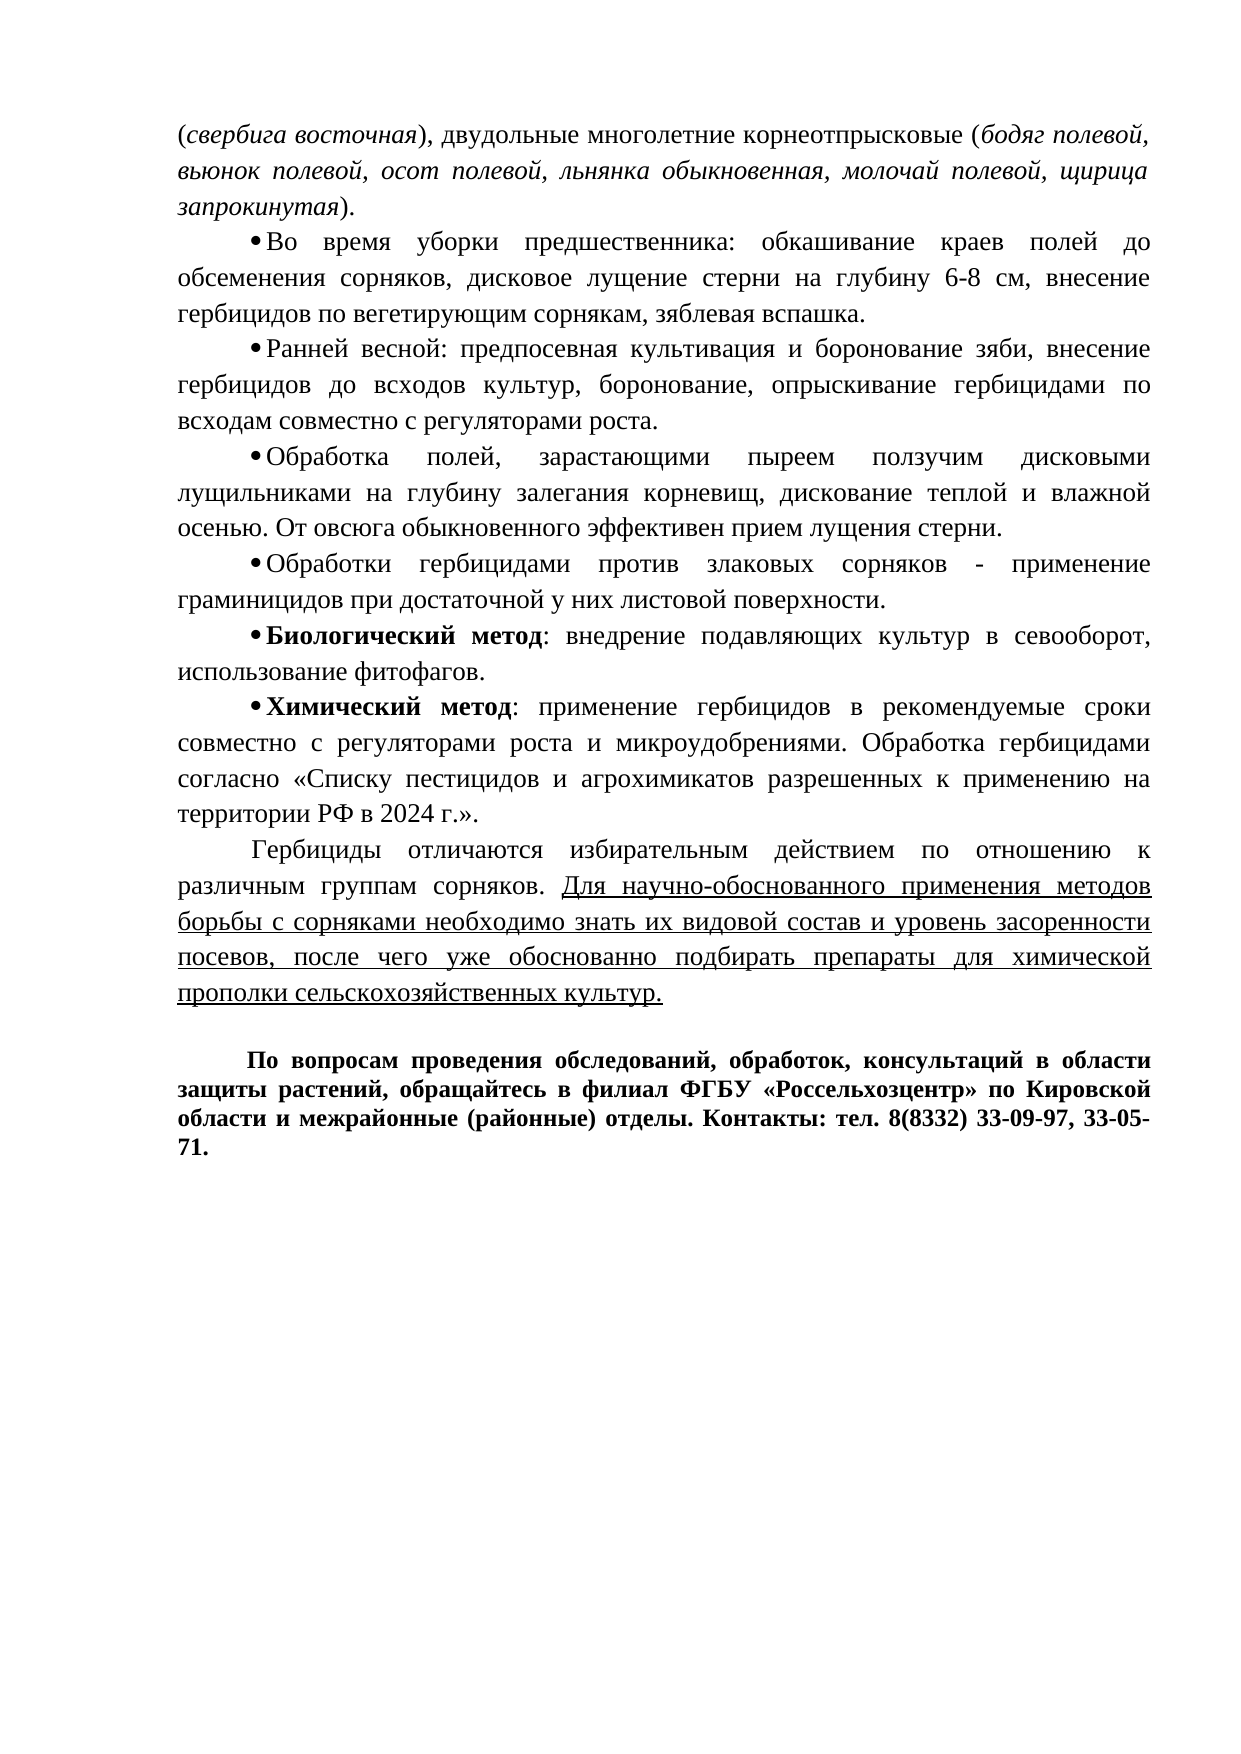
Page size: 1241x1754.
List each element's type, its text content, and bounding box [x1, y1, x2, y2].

list Во время уборки предшественника: обкашивание краев полей до обсеменения сорняков, дисковое лущение стерни на глубину 6-8 см, внесение гербицидов по вегетирующим сорнякам, зяблевая вспашка. [177, 225, 1152, 328]
list Обработка полей, зарастающими пыреем ползучим дисковыми лущильниками на глубину залегания корневищ, дискование теплой и влажной осенью. От овсюга обыкновенного эффективен прием лущения стерни. [177, 440, 1152, 543]
list Ранней весной: предпосевная культивация и боронование зяби, внесение гербицидов до всходов культур, боронование, опрыскивание гербицидами по всходам совместно с регуляторами роста. [177, 333, 1152, 435]
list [177, 118, 1152, 221]
list Гербициды отличаются избирательным действием по отношению к различным группам сорняков. Для научно-обоснованного применения методов борьбы с сорняками необходимо знать их видовой состав и уровень засоренности посевов, после чего уже обоснованно подбирать препараты для химической прополки сельскохозяйственных культур. [177, 969, 1152, 1007]
list Биологический метод: внедрение подавляющих культур в севооборот, использование фитофагов. [177, 619, 1152, 686]
text По вопросам проведения обследований, обработок, консультаций в области защиты растений, обращайтесь в филиал ФГБУ «Россельхозцентр» по Кировской области и межрайонные (районные) отделы. Контакты: тел. 8(8332) 33-09-97, 33-05-71. [177, 1046, 1152, 1161]
list Гербициды отличаются избирательным действием по отношению к различным группам сорняков. Для научно-обоснованного применения методов борьбы с сорняками необходимо знать их видовой состав и уровень засоренности посевов, после чего уже обоснованно подбирать препараты для химической прополки сельскохозяйственных культур. [177, 833, 1152, 932]
list Обработки гербицидами против злаковых сорняков - применение граминицидов при достаточной у них листовой поверхности. [177, 547, 1152, 614]
list Химический метод: применение гербицидов в рекомендуемые сроки совместно с регуляторами роста и микроудобрениями. Обработка гербицидами согласно «Списку пестицидов и агрохимикатов разрешенных к применению на территории РФ в 2024 г.». [177, 690, 1152, 829]
list Гербициды отличаются избирательным действием по отношению к различным группам сорняков. Для научно-обоснованного применения методов борьбы с сорняками необходимо знать их видовой состав и уровень засоренности посевов, после чего уже обоснованно подбирать препараты для химической прополки сельскохозяйственных культур. [177, 933, 1152, 968]
